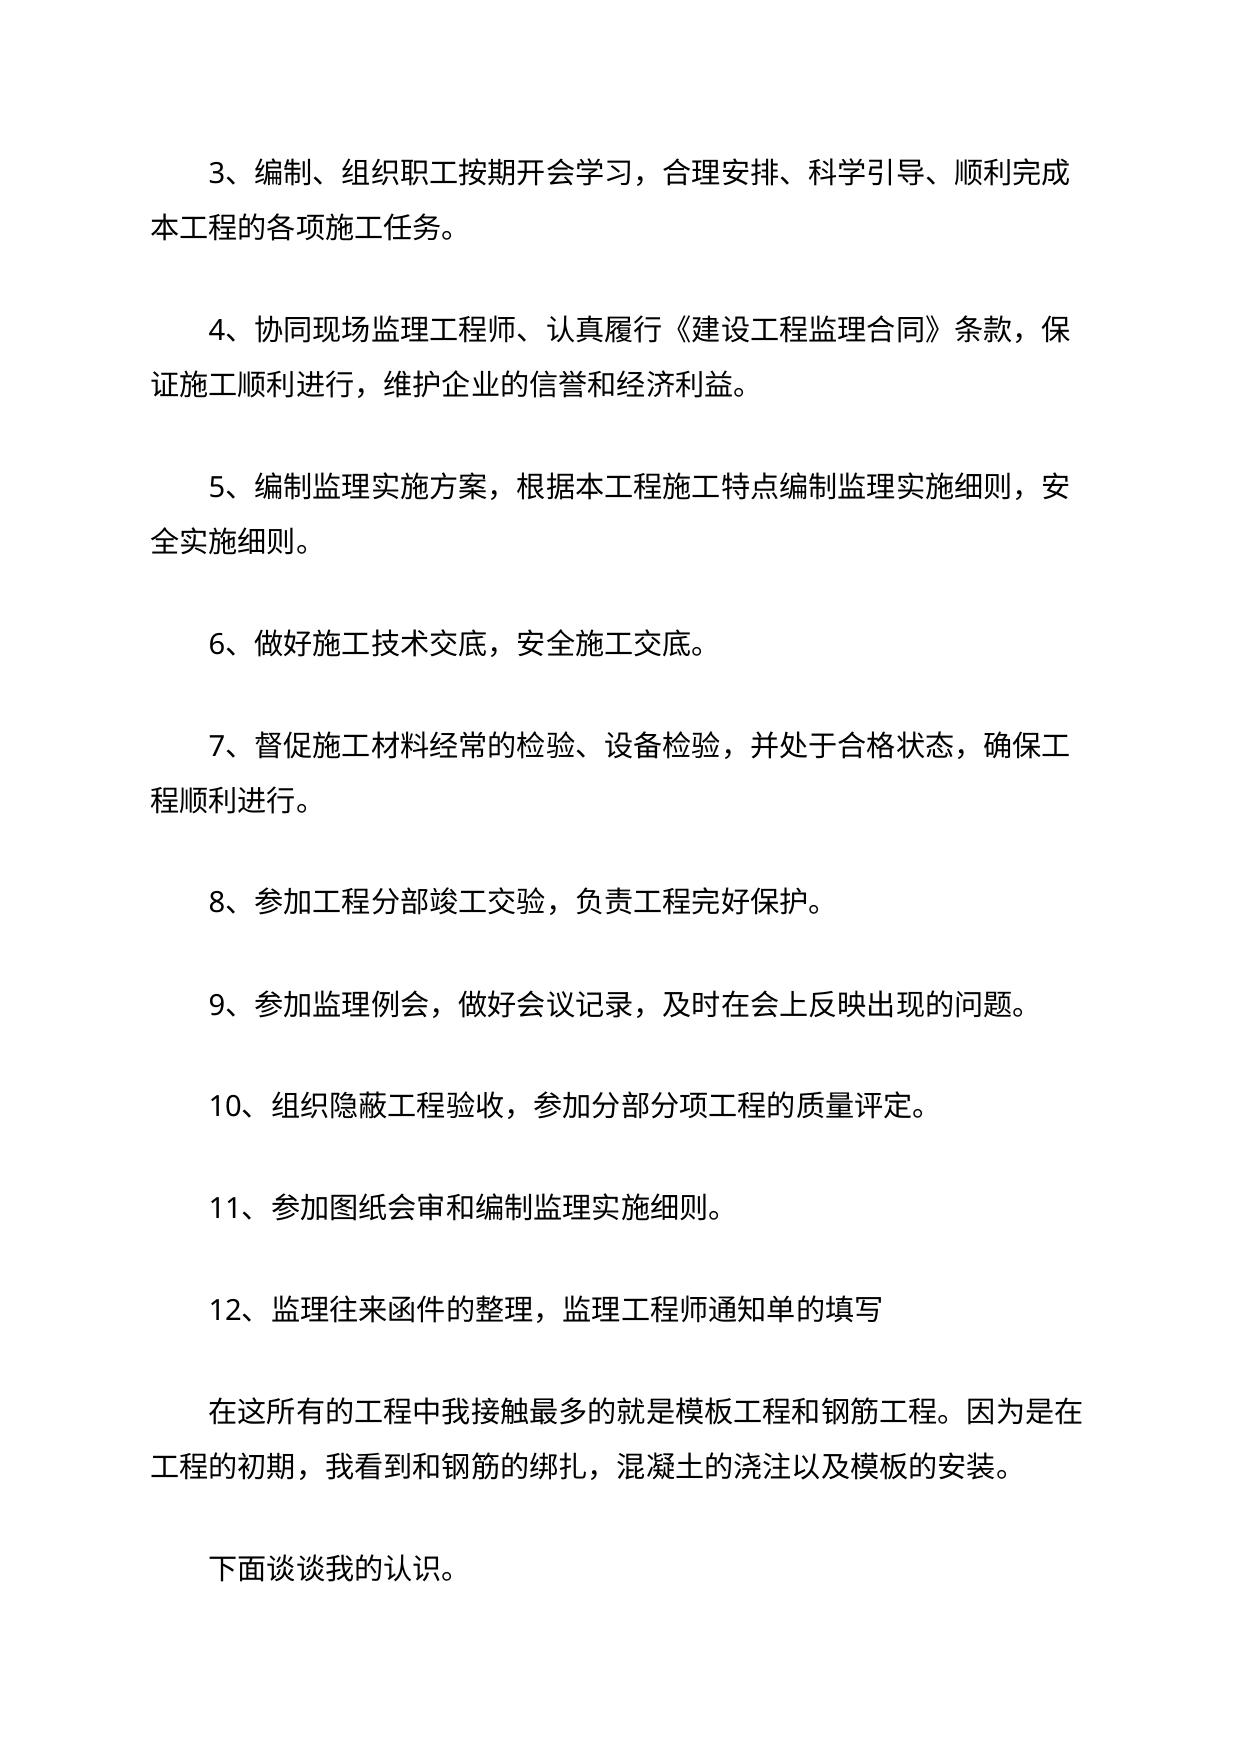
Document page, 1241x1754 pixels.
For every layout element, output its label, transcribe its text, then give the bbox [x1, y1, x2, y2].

text 在这所有的工程中我接触最多的就是模板工程和钢筋工程。因为是在工程的初期，我看到和钢筋的绑扎，混凝土的浇注以及模板的安装。 [150, 1389, 1090, 1486]
text 9、参加监理例会，做好会议记录，及时在会上反映出现的问题。 [150, 981, 1090, 1023]
text 10、组织隐蔽工程验收，参加分部分项工程的质量评定。 [150, 1083, 1090, 1125]
text 3、编制、组织职工按期开会学习，合理安排、科学引导、顺利完成本工程的各项施工任务。 [150, 150, 1090, 247]
text 7、督促施工材料经常的检验、设备检验，并处于合格状态，确保工程顺利进行。 [150, 722, 1090, 819]
text 11、参加图纸会审和编制监理实施细则。 [150, 1185, 1090, 1227]
text 5、编制监理实施方案，根据本工程施工特点编制监理实施细则，安全实施细则。 [150, 463, 1090, 561]
text 12、监理往来函件的整理，监理工程师通知单的填写 [150, 1287, 1090, 1329]
text 下面谈谈我的认识。 [150, 1546, 1090, 1588]
text 6、做好施工技术交底，安全施工交底。 [150, 620, 1090, 663]
text 4、协同现场监理工程师、认真履行《建设工程监理合同》条款，保证施工顺利进行，维护企业的信誉和经济利益。 [150, 307, 1090, 404]
text 8、参加工程分部竣工交验，负责工程完好保护。 [150, 879, 1090, 921]
